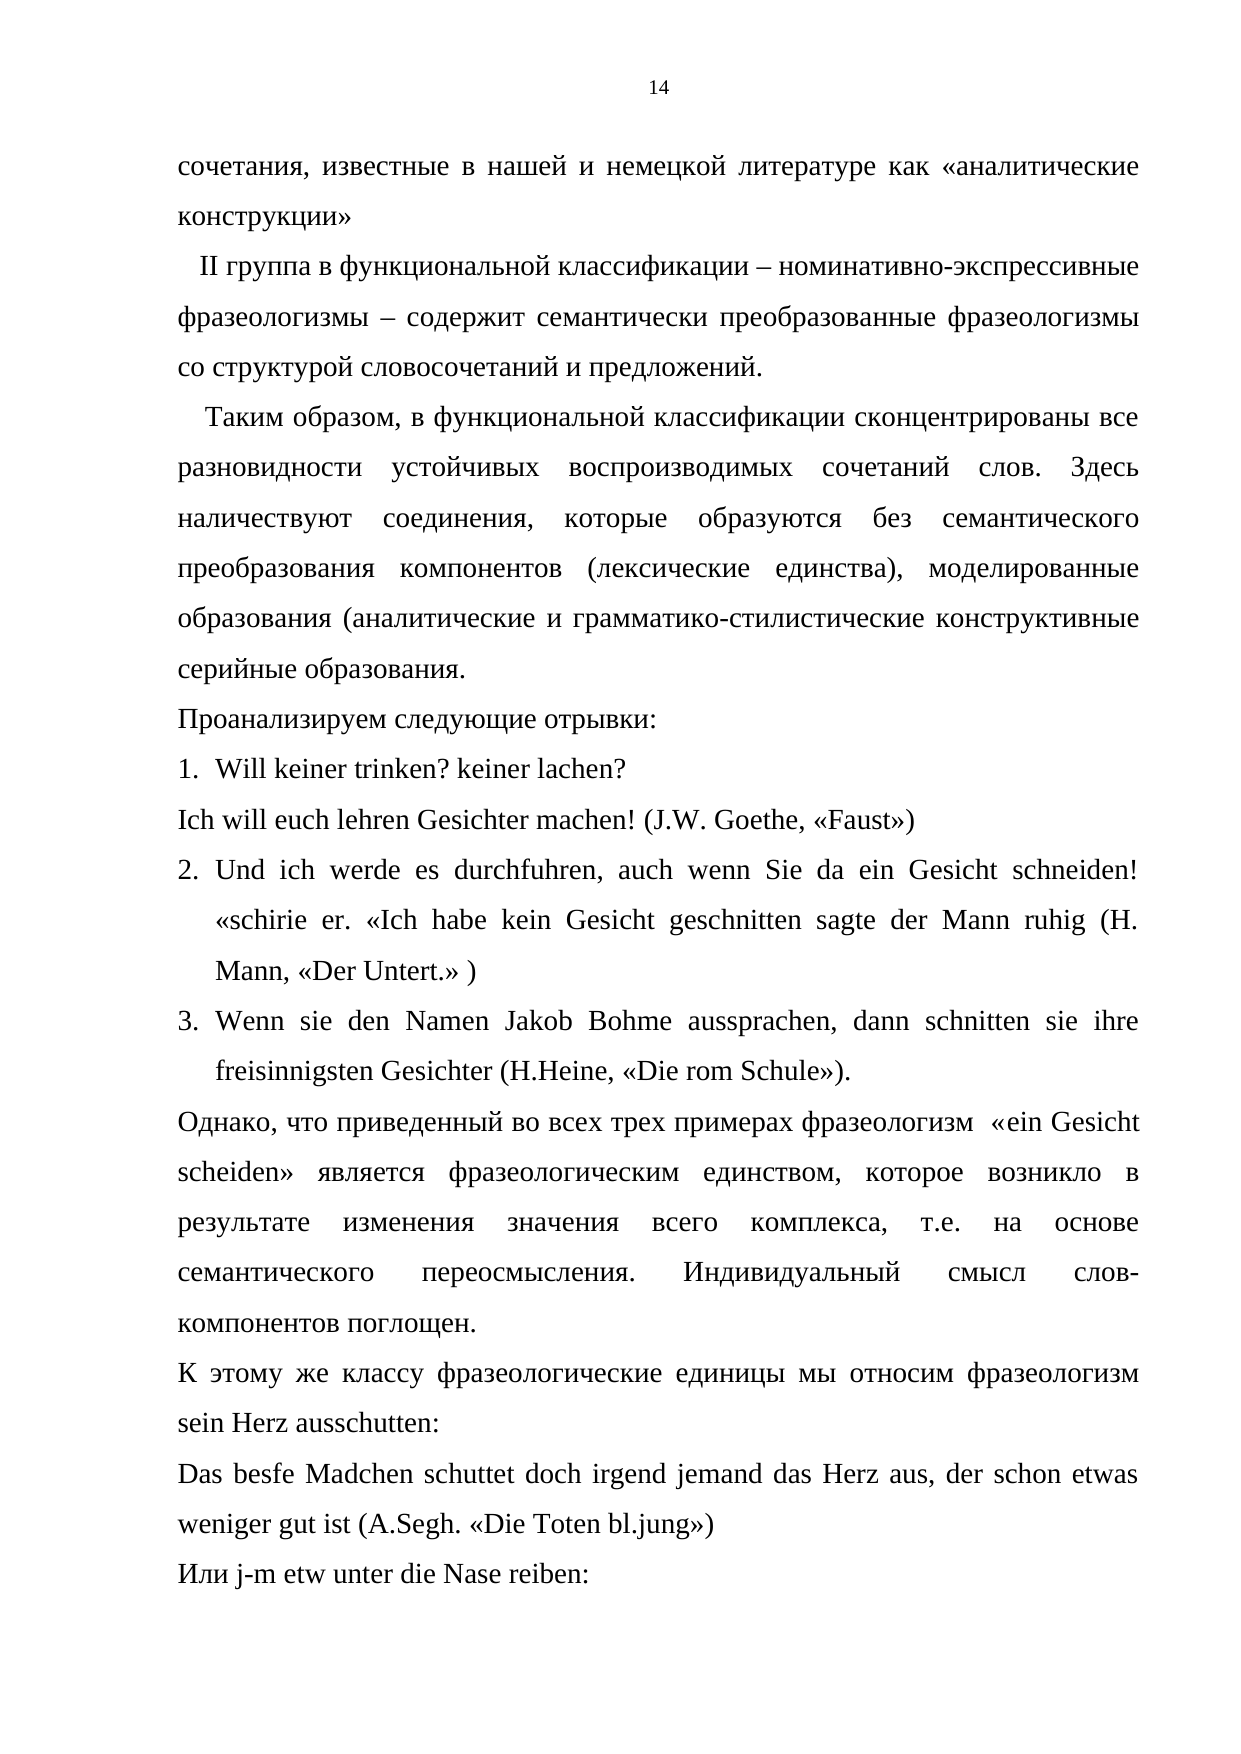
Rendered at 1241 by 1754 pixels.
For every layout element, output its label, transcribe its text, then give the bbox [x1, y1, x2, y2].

text Проанализируем следующие отрывки: [177, 701, 1140, 735]
text II группа в функциональной классификации – номинативно-экспрессивные фразеологизмы – содержит семантически преобразованные фразеологизмы со структурой словосочетаний и предложений. [177, 248, 1140, 382]
list Wenn sie den Namen Jakob Bohme aussprachen, dann schnitten sie ihre freisinnigsten Gesichter (H.Heine, «Die rom Schule»). [177, 1003, 1140, 1087]
list Will keiner trinken? keiner lachen? [177, 751, 1140, 785]
text Das besfe Madchen schuttet doch irgend jemand das Herz aus, der schon etwas weniger gut ist (A.Segh. «Die Toten bl.jung») [177, 1456, 1140, 1540]
text Однако, что приведенный во всех трех примерах фразеологизм «ein Gesicht scheiden» является фразеологическим единством, которое возникло в результате изменения значения всего комплекса, т.е. на основе семантического переосмысления. Индивидуальный смысл слов-компонентов поглощен. [177, 1104, 1140, 1338]
text Ich will euch lehren Gesichter machen! (J.W. Goethe, «Faust») [177, 802, 1140, 835]
text Таким образом, в функциональной классификации сконцентрированы все разновидности устойчивых воспроизводимых сочетаний слов. Здесь наличествуют соединения, которые образуются без семантического преобразования компонентов (лексические единства), моделированные образования (аналитические и грамматико-стилистические конструктивные серийные образования. [177, 399, 1140, 684]
list Und ich werde es durchfuhren, auch wenn Sie da ein Gesicht schneiden! «schirie er. «Ich habe kein Gesicht geschnitten sagte der Mann ruhig (H. Mann, «Der Untert.» ) [177, 852, 1140, 986]
text Или j-m etw unter die Nase reiben: [177, 1556, 1140, 1590]
text К этому же классу фразеологические единицы мы относим фразеологизм sein Herz ausschutten: [177, 1355, 1140, 1439]
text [177, 148, 1140, 232]
